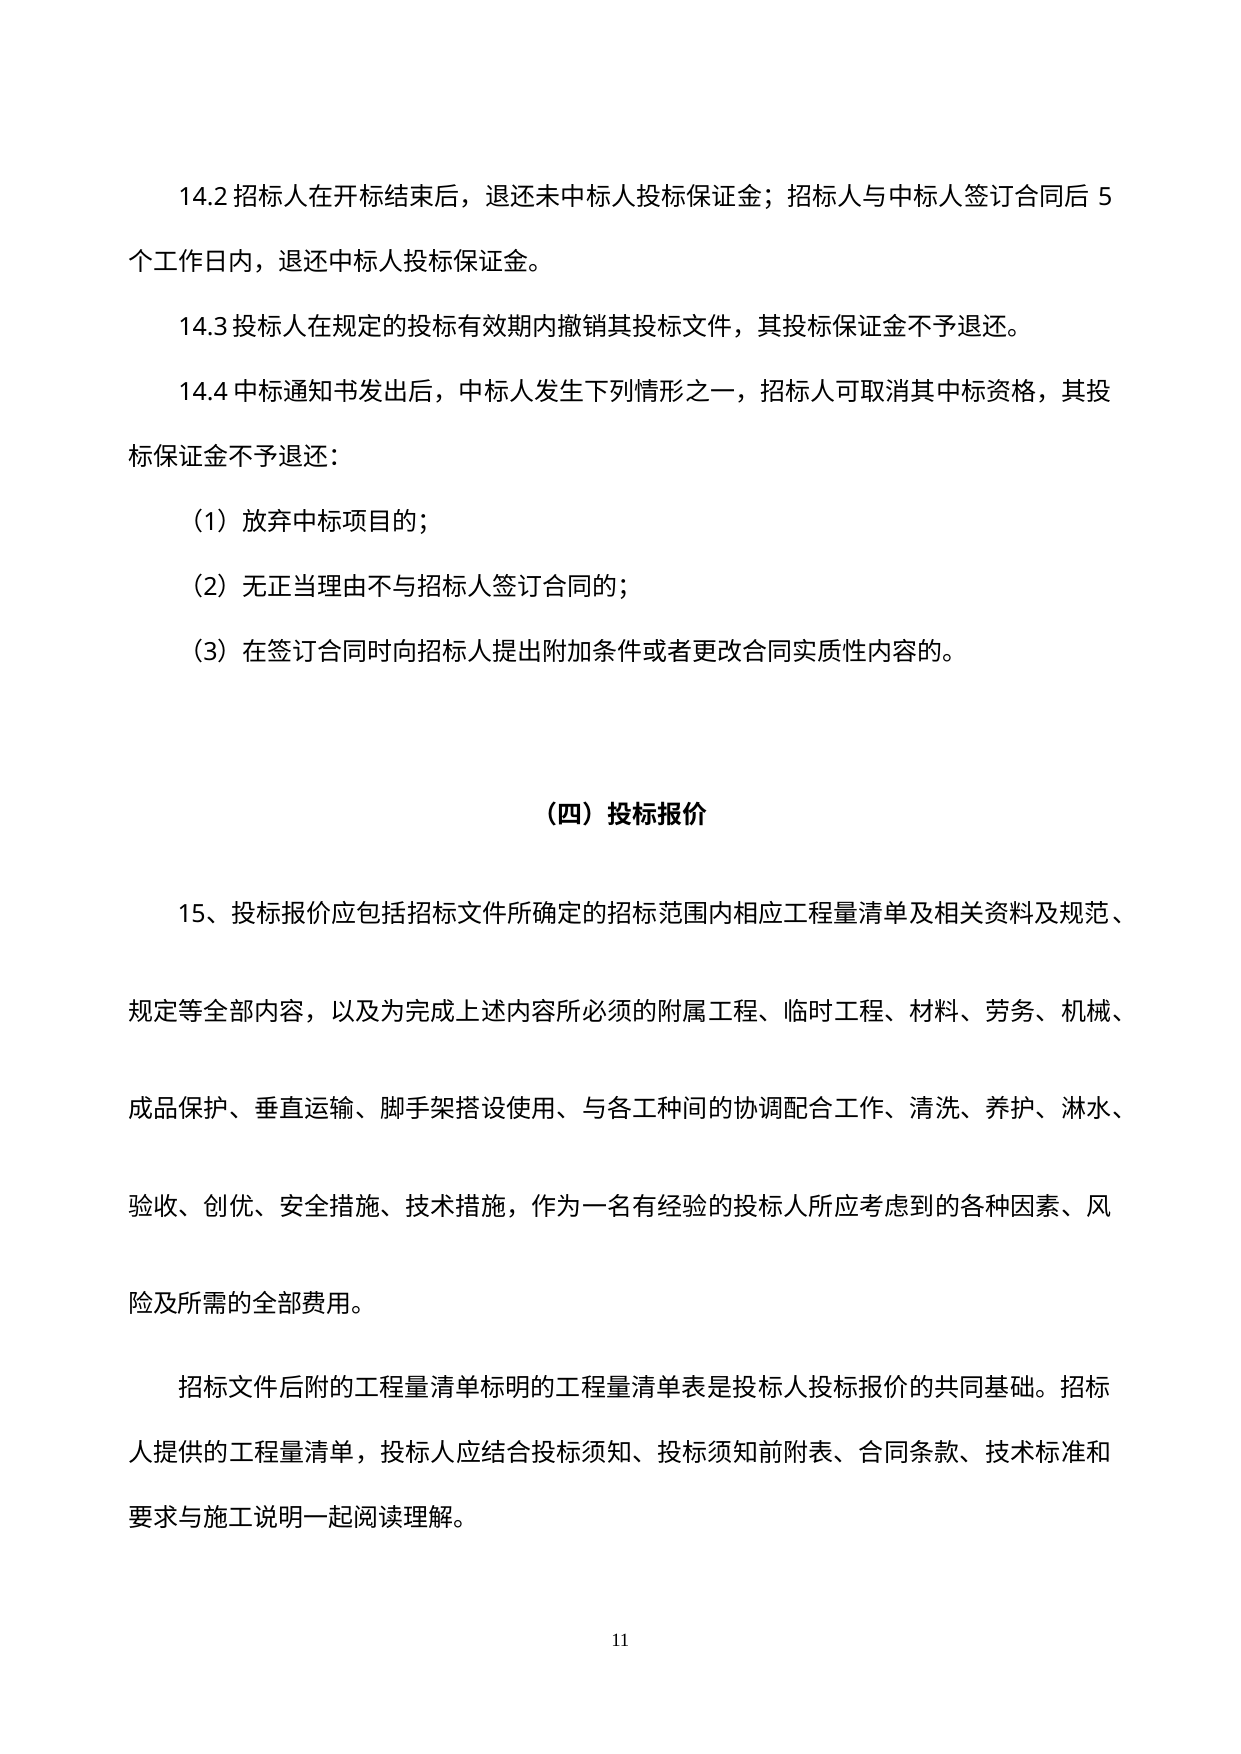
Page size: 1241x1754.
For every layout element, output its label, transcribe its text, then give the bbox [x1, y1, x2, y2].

text 15、投标报价应包括招标文件所确定的招标范围内相应工程量清单及相关资料及规范、规定等全部内容，以及为完成上述内容所必须的附属工程、临时工程、材料、劳务、机械、成品保护、垂直运输、脚手架搭设使用、与各工种间的协调配合工作、清洗、养护、淋水、验收、创优、安全措施、技术措施，作为一名有经验的投标人所应考虑到的各种因素、风险及所需的全部费用。 [128, 879, 1112, 1334]
text （1）放弃中标项目的； [128, 487, 1112, 552]
text （2）无正当理由不与招标人签订合同的； [128, 552, 1112, 617]
text （四）投标报价 [128, 780, 1112, 845]
text 14.4中标通知书发出后，中标人发生下列情形之一，招标人可取消其中标资格，其投标保证金不予退还： [128, 357, 1112, 487]
text 招标文件后附的工程量清单标明的工程量清单表是投标人投标报价的共同基础。招标人提供的工程量清单，投标人应结合投标须知、投标须知前附表、合同条款、技术标准和要求与施工说明一起阅读理解。 [128, 1353, 1112, 1548]
text 14.3投标人在规定的投标有效期内撤销其投标文件，其投标保证金不予退还。 [128, 292, 1112, 357]
text 14.2招标人在开标结束后，退还未中标人投标保证金；招标人与中标人签订合同后5个工作日内，退还中标人投标保证金。 [128, 162, 1112, 292]
text （3）在签订合同时向招标人提出附加条件或者更改合同实质性内容的。 [128, 617, 1112, 682]
